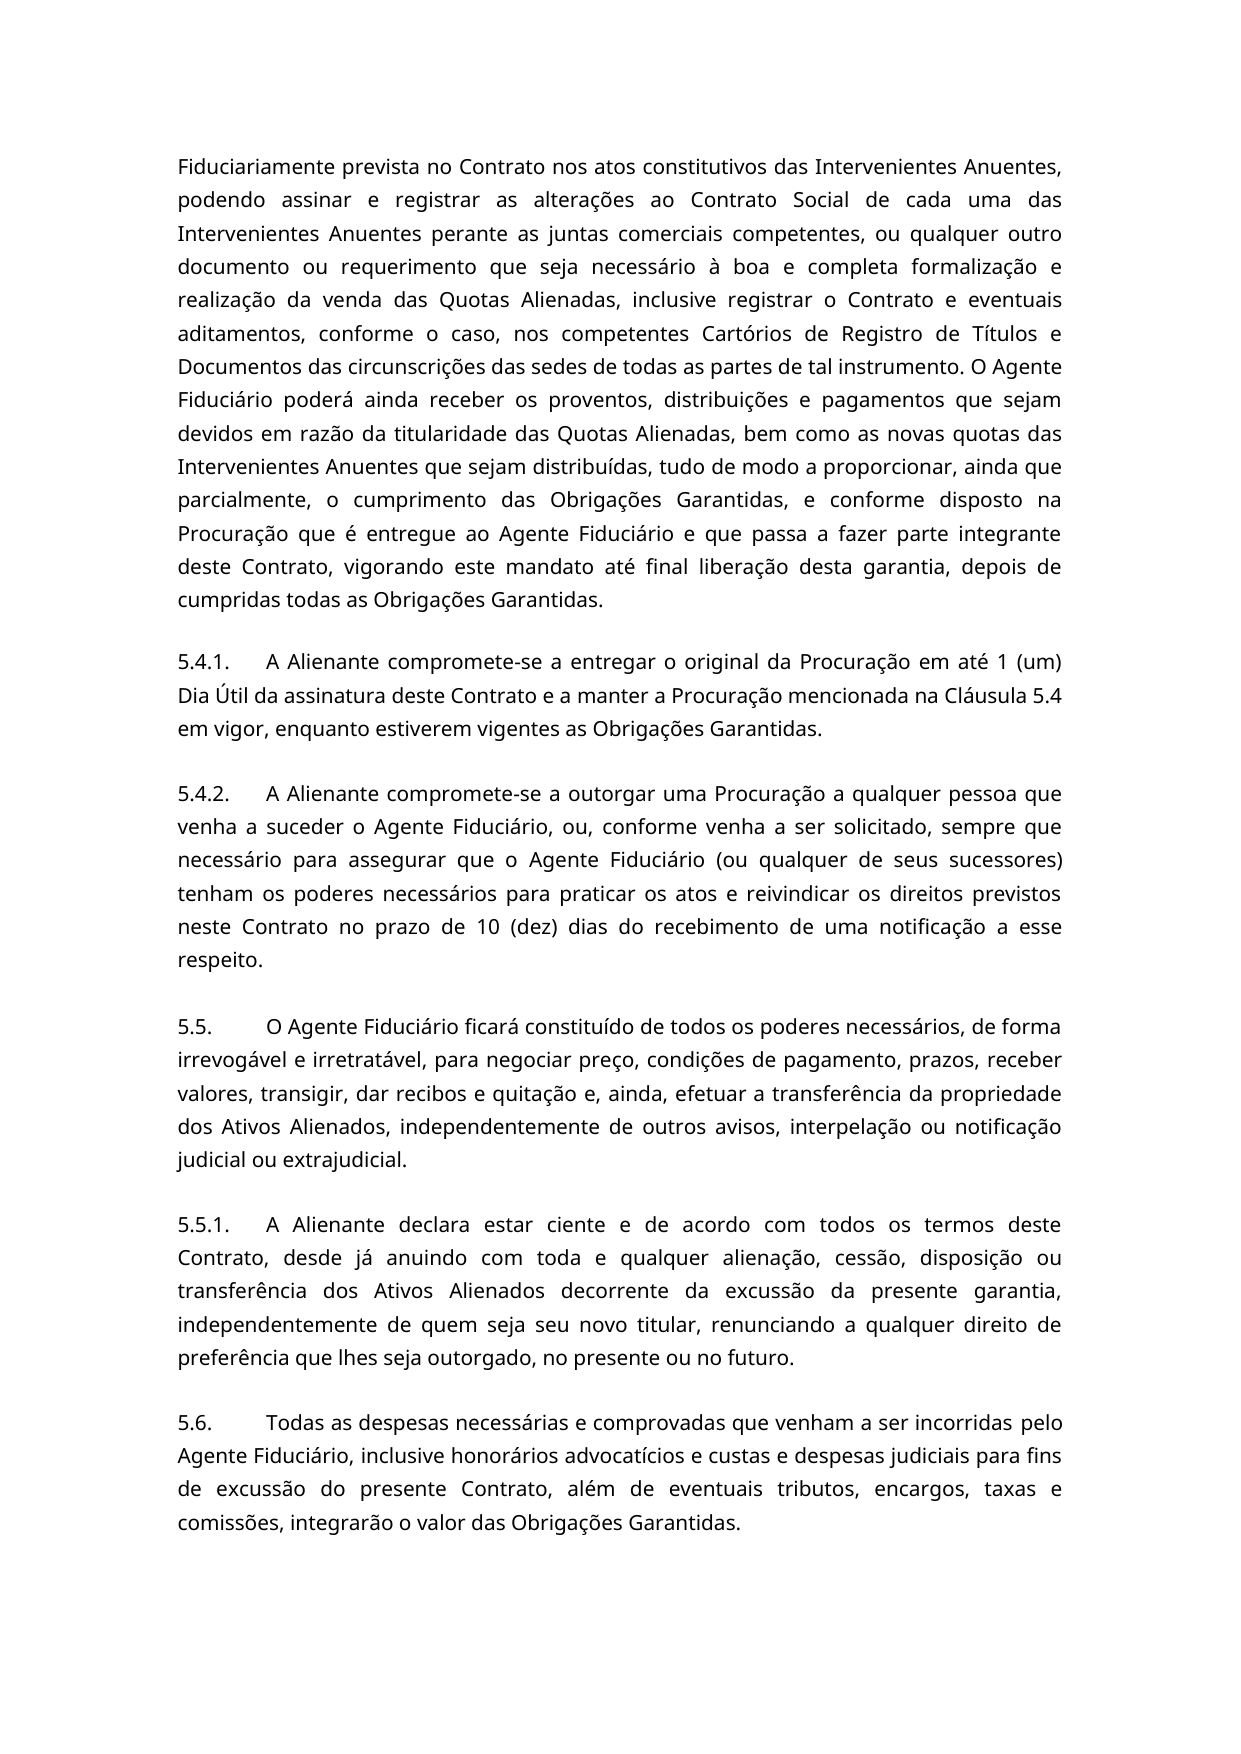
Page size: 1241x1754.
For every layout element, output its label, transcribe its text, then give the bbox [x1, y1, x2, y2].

list A Alienante declara estar ciente e de acordo com todos os termos deste Contrato, desde já anuindo com toda e qualquer alienação, cessão, disposição ou transferência dos Ativos Alienados decorrente da excussão da presente garantia, independentemente de quem seja seu novo titular, renunciando a qualquer direito de preferência que lhes seja outorgado, no presente ou no futuro. [177, 1206, 1063, 1372]
list Todas as despesas necessárias e comprovadas que venham a ser incorridas pelo Agente Fiduciário, inclusive honorários advocatícios e custas e despesas judiciais para fins de excussão do presente Contrato, além de eventuais tributos, encargos, taxas e comissões, integrarão o valor das Obrigações Garantidas. [177, 1403, 1063, 1537]
list A Alienante compromete-se a outorgar uma Procuração a qualquer pessoa que venha a suceder o Agente Fiduciário, ou, conforme venha a ser solicitado, sempre que necessário para assegurar que o Agente Fiduciário (ou qualquer de seus sucessores) tenham os poderes necessários para praticar os atos e reivindicar os direitos previstos neste Contrato no prazo de 10 (dez) dias do recebimento de uma notificação a esse respeito. [177, 774, 1063, 974]
list O Agente Fiduciário ficará constituído de todos os poderes necessários, de forma irrevogável e irretratável, para negociar preço, condições de pagamento, prazos, receber valores, transigir, dar recibos e quitação e, ainda, efetuar a transferência da propriedade dos Ativos Alienados, independentemente de outros avisos, interpelação ou notificação judicial ou extrajudicial. [177, 1008, 1063, 1174]
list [177, 148, 1063, 614]
list A Alienante compromete-se a entregar o original da Procuração em até 1 (um) Dia Útil da assinatura deste Contrato e a manter a Procuração mencionada na Cláusula 5.4 em vigor, enquanto estiverem vigentes as Obrigações Garantidas. [177, 643, 1063, 743]
